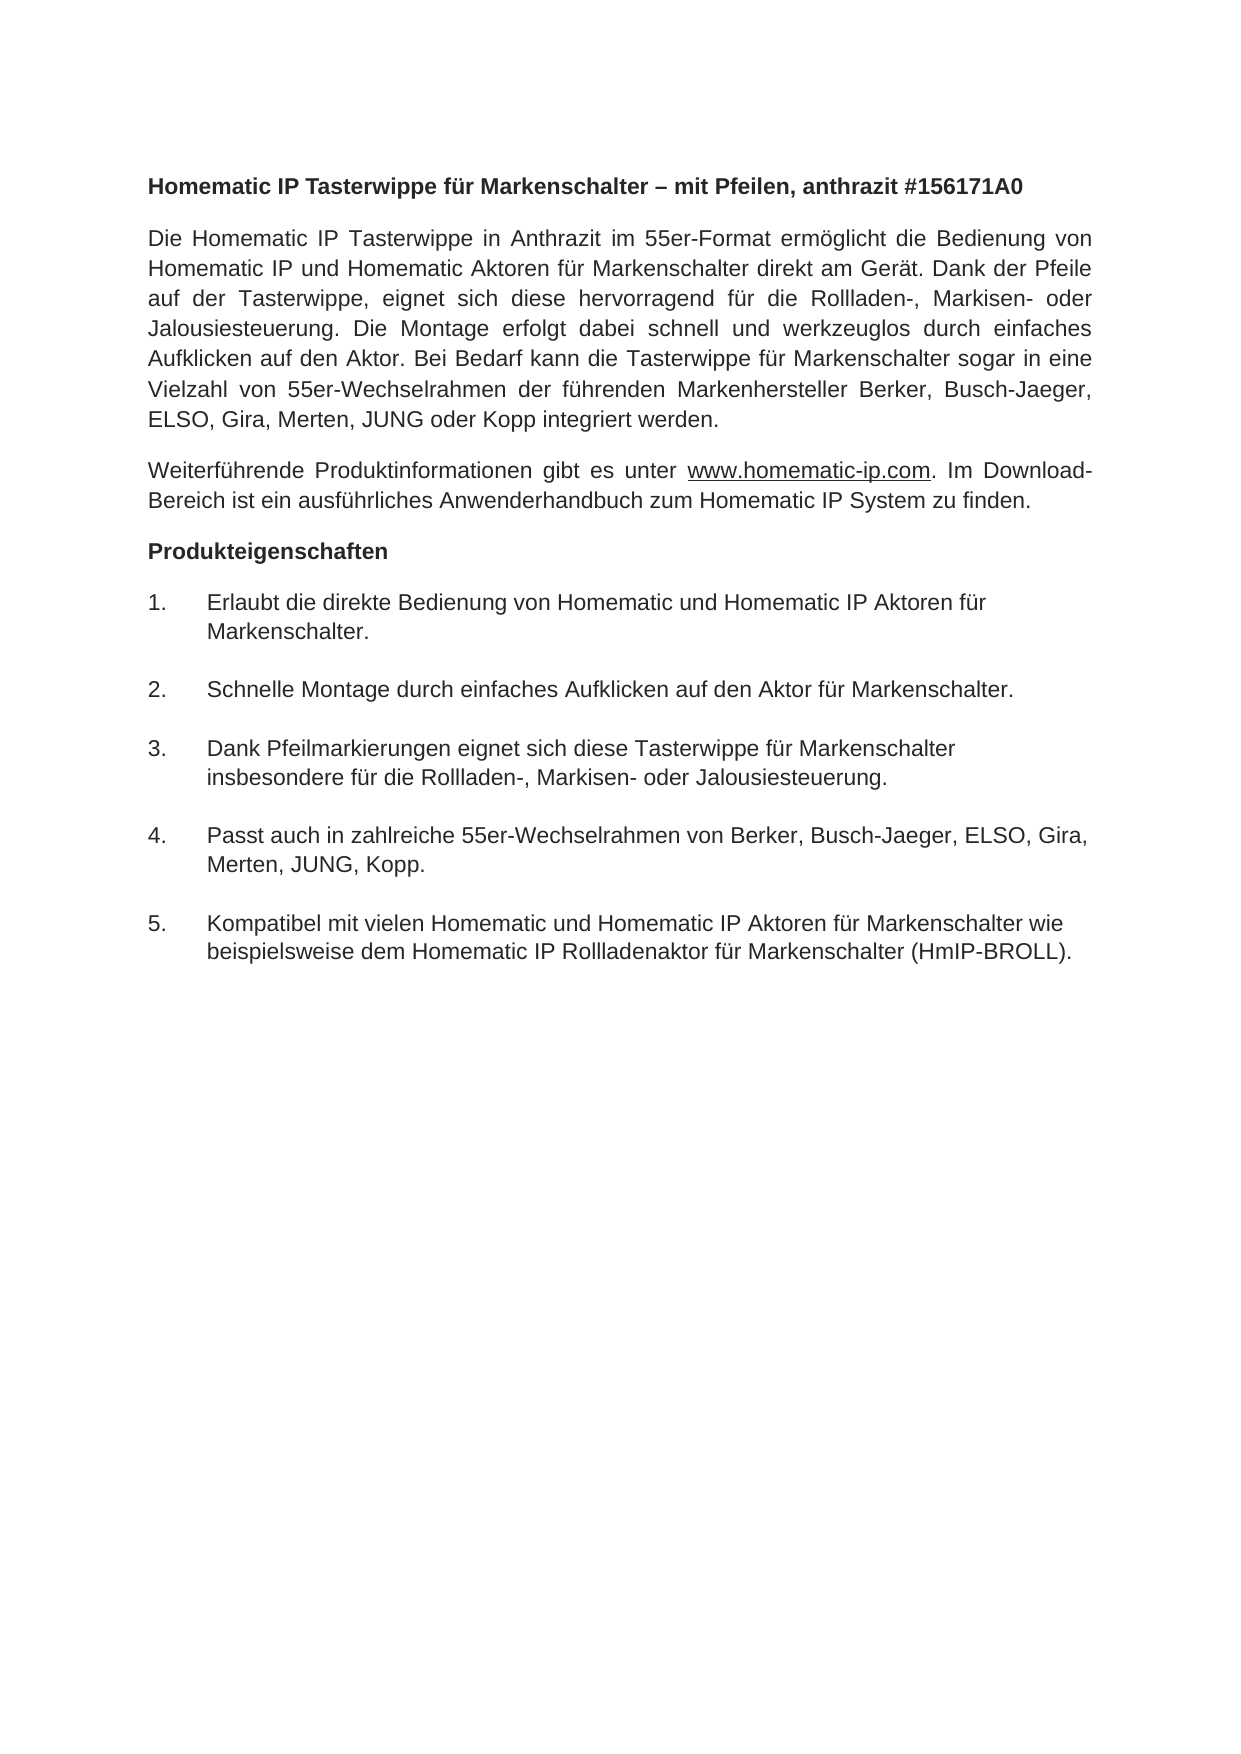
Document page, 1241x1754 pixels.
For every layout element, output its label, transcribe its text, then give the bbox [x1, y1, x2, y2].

list Erlaubt die direkte Bedienung von Homematic und Homematic IP Aktoren für Markenschalter. [148, 589, 1093, 674]
text Weiterführende Produktinformationen gibt es unter www.homematic-ip.com. Im Download-Bereich ist ein ausführliches Anwenderhandbuch zum Homematic IP System zu finden. [148, 457, 1093, 513]
list Dank Pfeilmarkierungen eignet sich diese Tasterwippe für Markenschalter insbesondere für die Rollladen-, Markisen- oder Jalousiesteuerung. [148, 735, 1093, 820]
list Schnelle Montage durch einfaches Aufklicken auf den Aktor für Markenschalter. [148, 676, 1093, 733]
text Produkteigenschaften [148, 538, 1093, 564]
list Kompatibel mit vielen Homematic und Homematic IP Aktoren für Markenschalter wie beispielsweise dem Homematic IP Rollladenaktor für Markenschalter (HmIP-BROLL). [148, 909, 1093, 964]
text Die Homematic IP Tasterwippe in Anthrazit im 55er-Format ermöglicht die Bedienung von Homematic IP und Homematic Aktoren für Markenschalter direkt am Gerät. Dank der Pfeile auf der Tasterwippe, eignet sich diese hervorragend für die Rollladen-, Markisen- oder Jalousiesteuerung. Die Montage erfolgt dabei schnell und werkzeuglos durch einfaches Aufklicken auf den Aktor. Bei Bedarf kann die Tasterwippe für Markenschalter sogar in eine Vielzahl von 55er-Wechselrahmen der führenden Markenhersteller Berker, Busch-Jaeger, ELSO, Gira, Merten, JUNG oder Kopp integriert werden. [148, 224, 1093, 432]
list Homematic IP Tasterwippe für Markenschalter – mit Pfeilen, anthrazit #156171A0 [148, 173, 1093, 199]
list Passt auch in zahlreiche 55er-Wechselrahmen von Berker, Busch-Jaeger, ELSO, Gira, Merten, JUNG, Kopp. [148, 822, 1093, 907]
